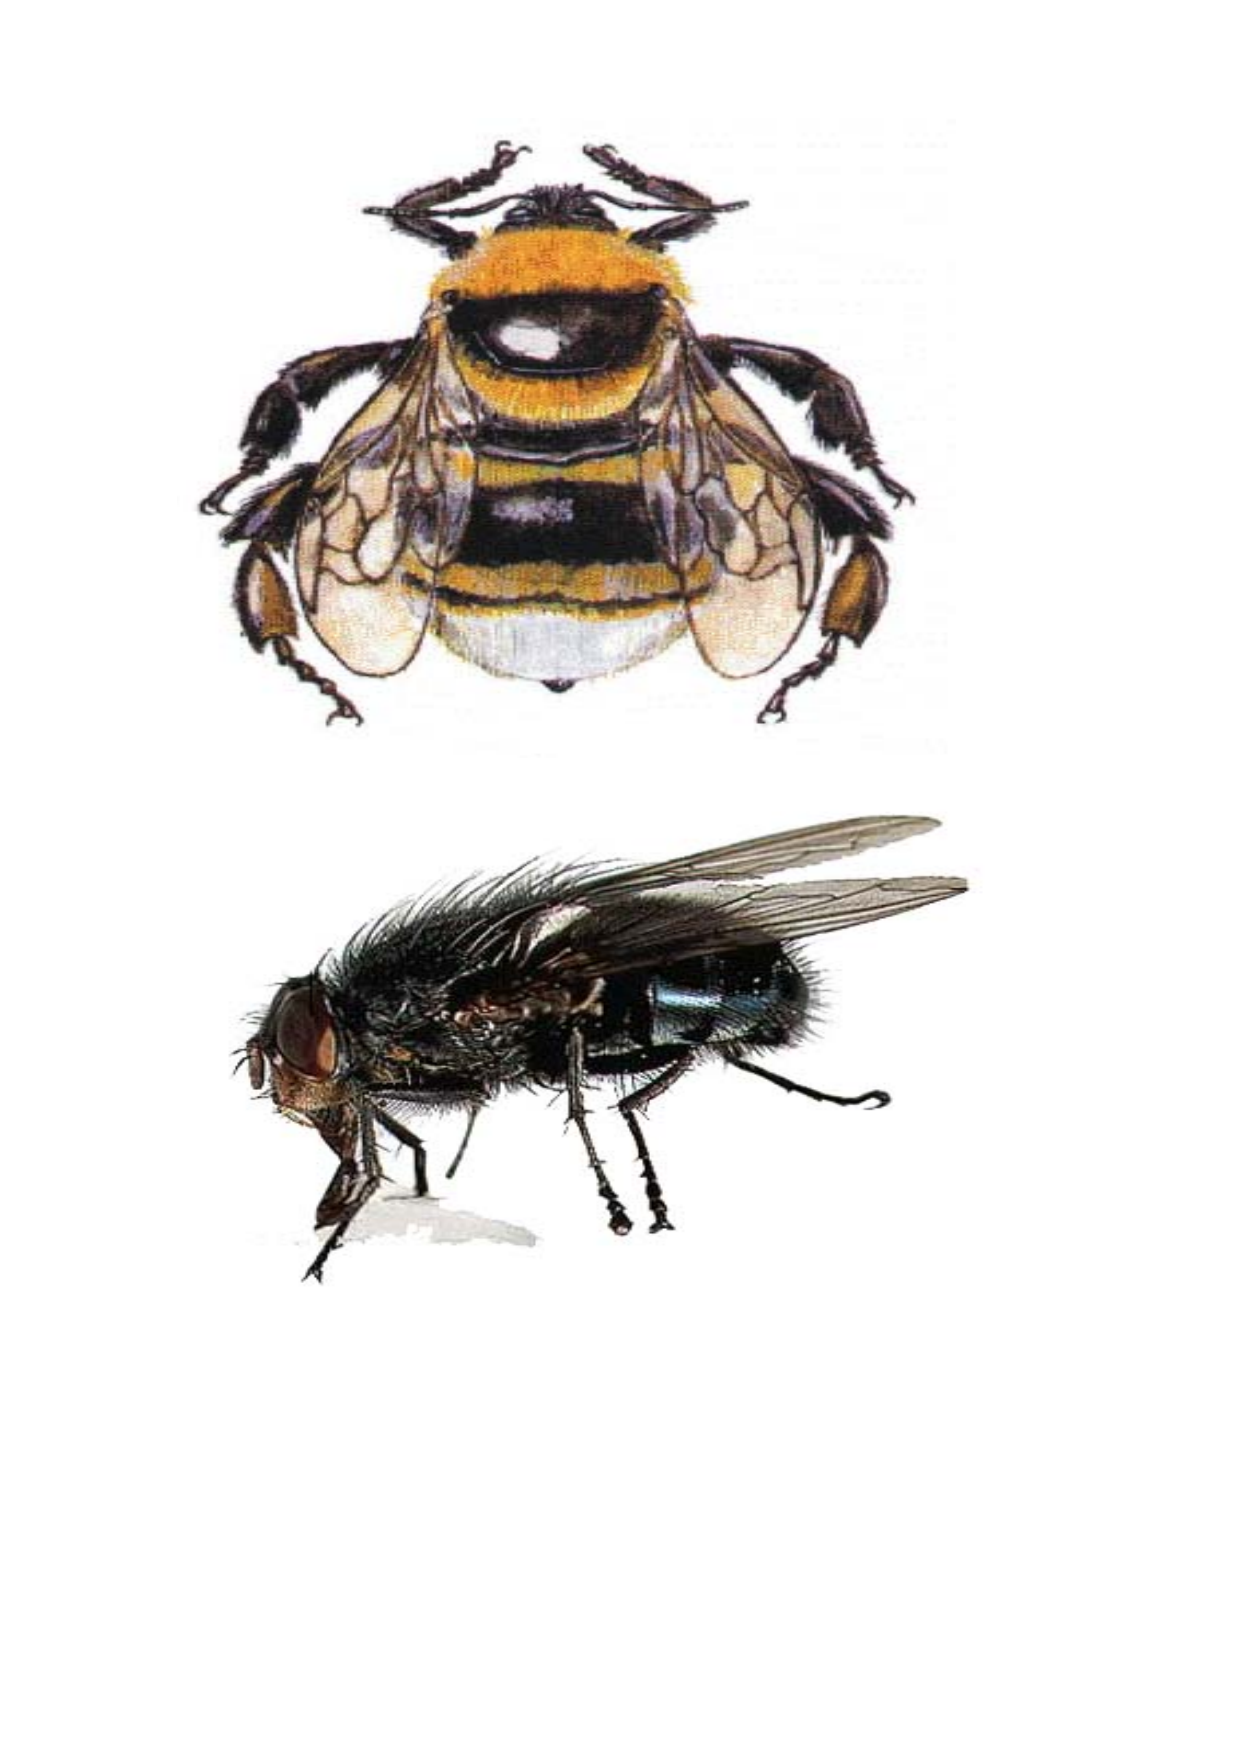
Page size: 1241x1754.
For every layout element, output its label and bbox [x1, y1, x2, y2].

picture [177, 785, 998, 1305]
picture [177, 118, 956, 758]
